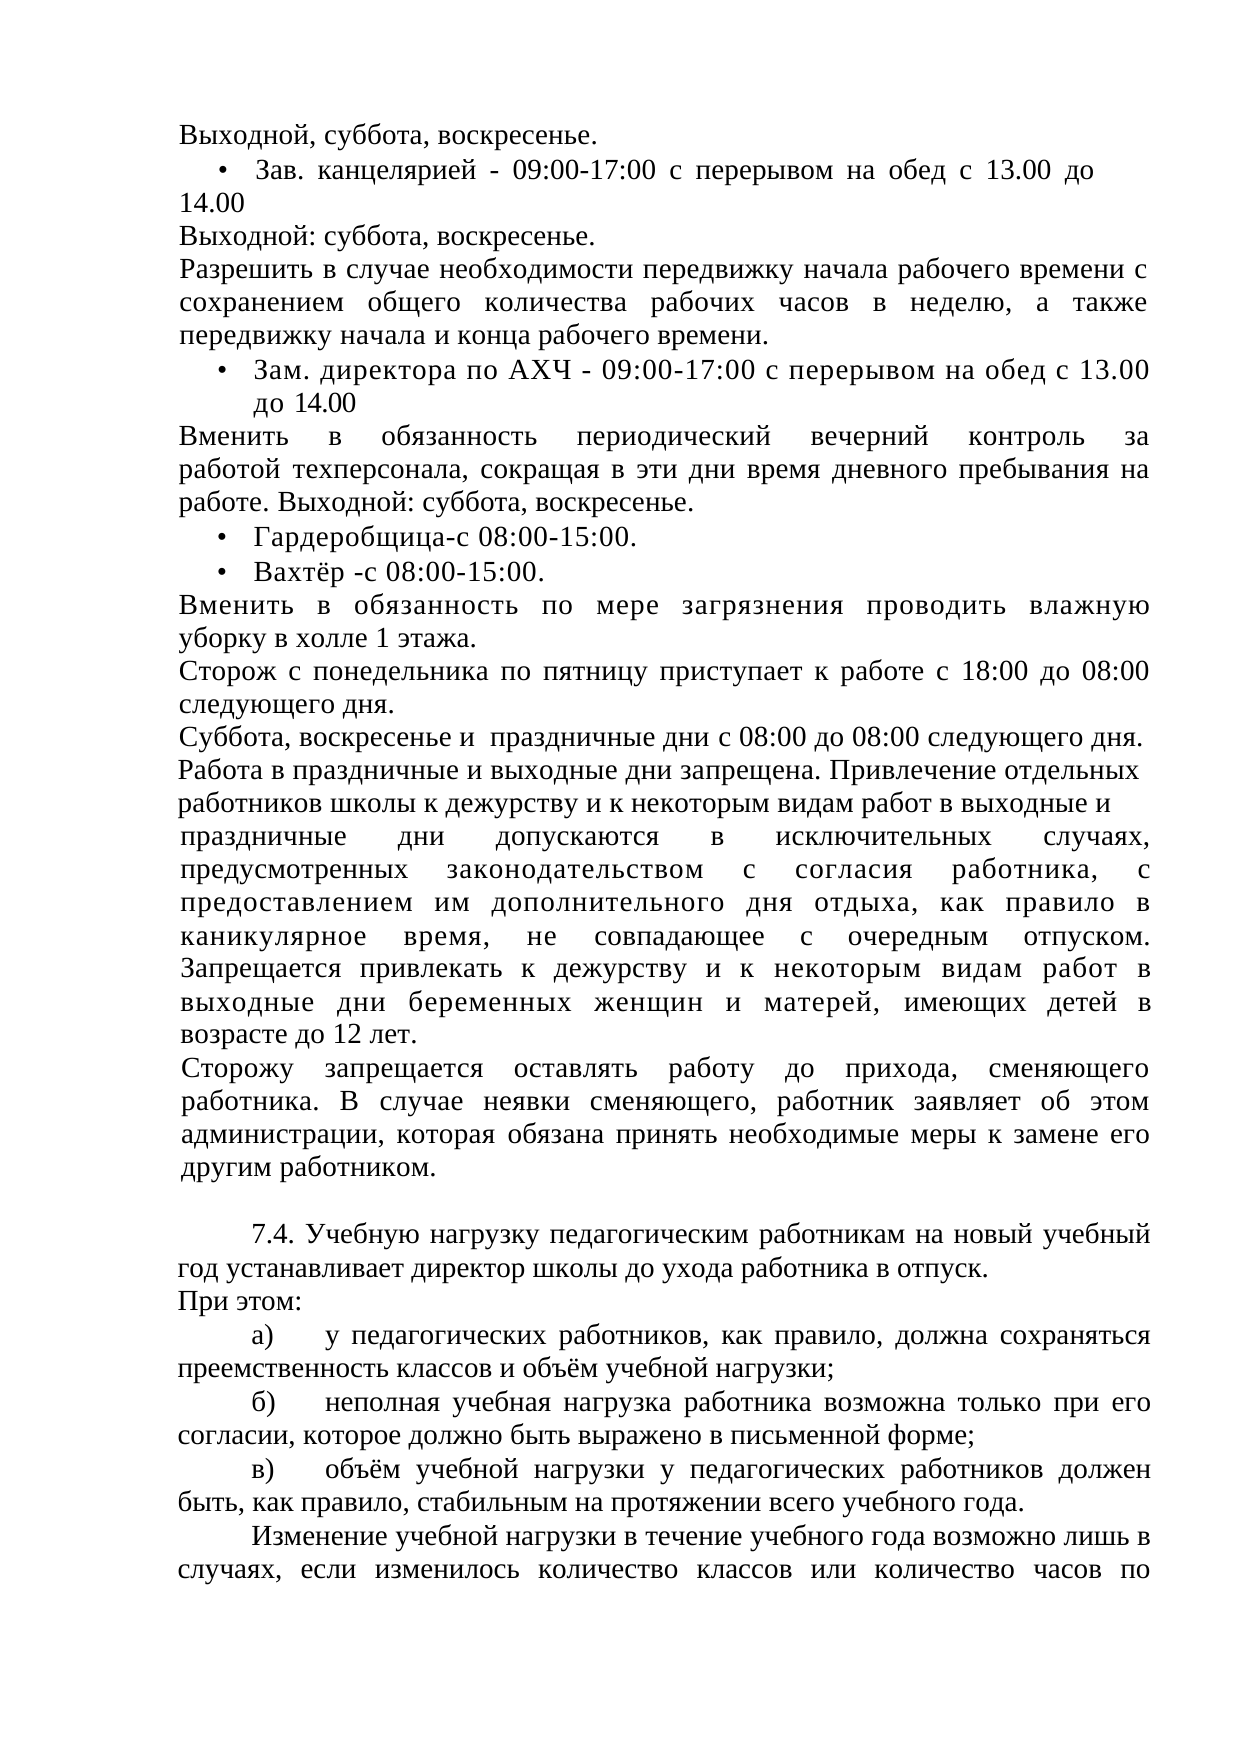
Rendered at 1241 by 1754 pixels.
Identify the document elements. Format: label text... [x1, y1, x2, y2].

text Работа в праздничные и выходные дни запрещена. Привлечение отдельных [177, 753, 1152, 786]
text Сторож с понедельника по пятницу приступает к работе с 18:00 до 08:00 следующего дня. [179, 654, 1152, 720]
text Суббота, воскресенье и праздничные дни с 08:00 до 08:00 следующего дня. [179, 720, 1152, 753]
text работников школы к дежурству и к некоторым видам работ в выходные и [177, 786, 1152, 819]
text а) у педагогических работников, как правило, должна сохраняться преемственность классов и объём учебной нагрузки; [177, 1317, 1152, 1384]
text Разрешить в случае необходимости передвижку начала рабочего времени с сохранением общего количества рабочих часов в неделю, а также передвижку начала и конца рабочего времени. [179, 252, 1149, 351]
text 7.4. Учебную нагрузку педагогическим работникам на новый учебный год устанавливает директор школы до ухода работника в отпуск. [177, 1216, 1152, 1283]
text • Гардеробщица-с 08:00-15:00. [217, 520, 1152, 553]
list Зав. канцелярией - 09:00-17:00 с перерывом на обед с 13.00 до 14.00 Выходной: суббота, воскресенье. [179, 153, 1096, 252]
text в) объём учебной нагрузки у педагогических работников должен быть, как правило, стабильным на протяжении всего учебного года. [177, 1451, 1152, 1518]
text Вменить в обязанность по мере загрязнения проводить влажную уборку в холле 1 этажа. [178, 588, 1152, 654]
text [177, 1518, 1152, 1585]
text Вменить в обязанность периодический вечерний контроль за работой техперсонала, сокращая в эти дни время дневного пребывания на работе. Выходной: суббота, воскресенье. [178, 419, 1152, 518]
text • Вахтёр -с 08:00-15:00. [217, 555, 1152, 588]
text Сторожу запрещается оставлять работу до прихода, сменяющего работника. В случае неявки сменяющего, работник заявляет об этом администрации, которая обязана принять необходимые меры к замене его другим работником. [181, 1051, 1151, 1183]
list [179, 118, 1096, 151]
text б) неполная учебная нагрузка работника возможна только при его согласии, которое должно быть выражено в письменной форме; [177, 1384, 1152, 1451]
text • Зам. директора по АХЧ - 09:00-17:00 с перерывом на обед с 13.00 до 14.00 [217, 353, 1152, 419]
text праздничные дни допускаются в исключительных случаях, предусмотренных законодательством с согласия работника, с предоставлением им дополнительного дня отдыха, как правило в каникулярное время, не совпадающее с очередным отпуском. Запрещается привлекать к дежурству и к некоторым видам работ в выходные дни беременных женщин и матерей, имеющих детей в возрасте до 12 лет. [180, 819, 1152, 1051]
text При этом: [177, 1283, 1152, 1317]
